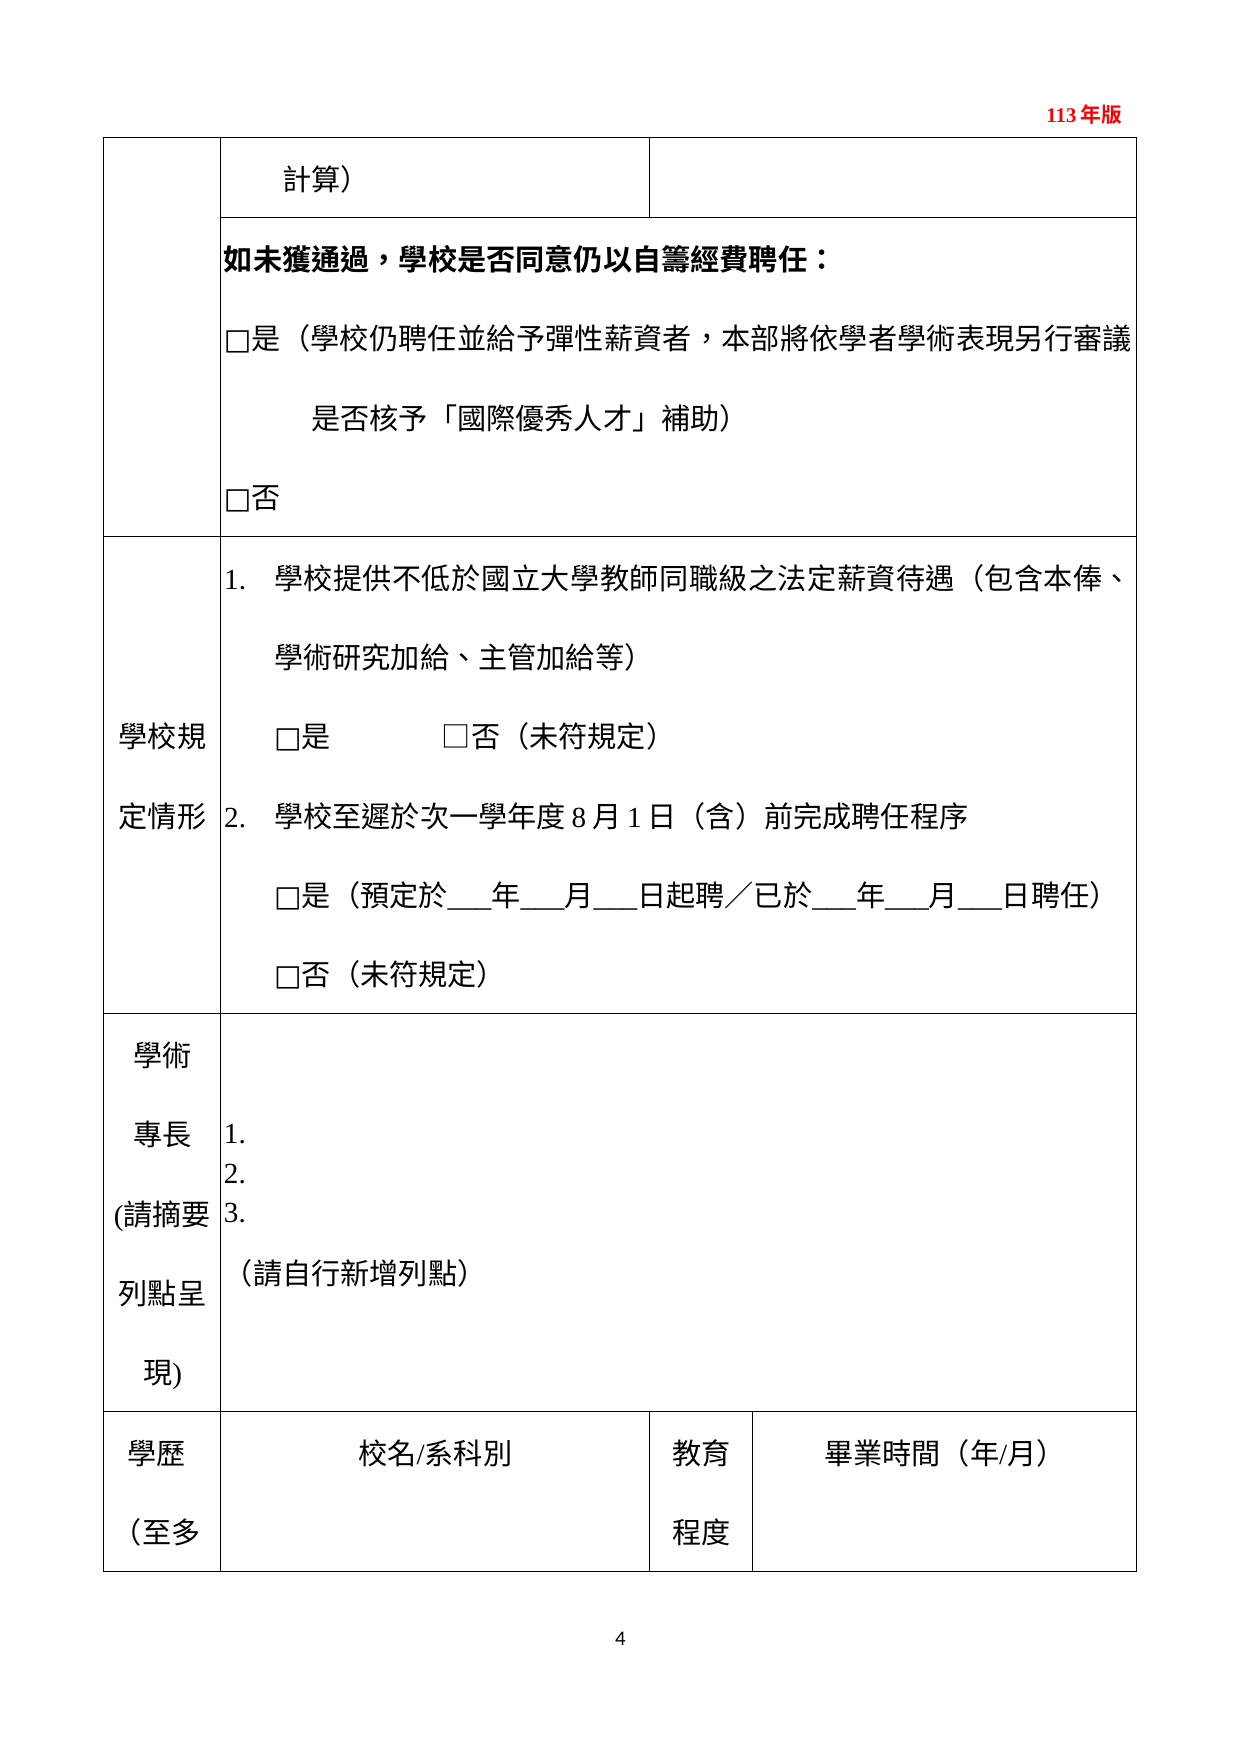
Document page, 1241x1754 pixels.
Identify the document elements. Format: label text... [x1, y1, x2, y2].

table_cell 如未獲通過，學校是否同意仍以自籌經費聘任： □是（學校仍聘任並給予彈性薪資者，本部將依學者學術表現另行審議是否核予「國際優秀人才」補助） □否 [221, 218, 1136, 536]
table_cell 學校規定情形 [104, 537, 220, 1013]
table_cell 學校提供不低於國立大學教師同職級之法定薪資待遇（包含本俸、學術研究加給、主管加給等） □是 □否（未符規定） 學校至遲於次一學年度8月1日（含）前完成聘任程序 □是（預定於___年___月___日起聘／已於___年___月___日聘任） □否（未符規定） [221, 537, 1136, 1013]
table_cell 1. 2. 3. （請自行新增列點） [221, 1014, 1136, 1411]
table_cell 畢業時間（年/月） [753, 1412, 1136, 1571]
table_cell 教育程度 [650, 1412, 752, 1571]
table_cell 校名/系科別 [221, 1412, 649, 1571]
table_cell 學術 專長 (請摘要列點呈現) [104, 1014, 220, 1411]
table_cell 學歷 （至多5筆）（從高到低） [104, 1412, 220, 1571]
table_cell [650, 138, 1136, 217]
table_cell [221, 138, 649, 217]
